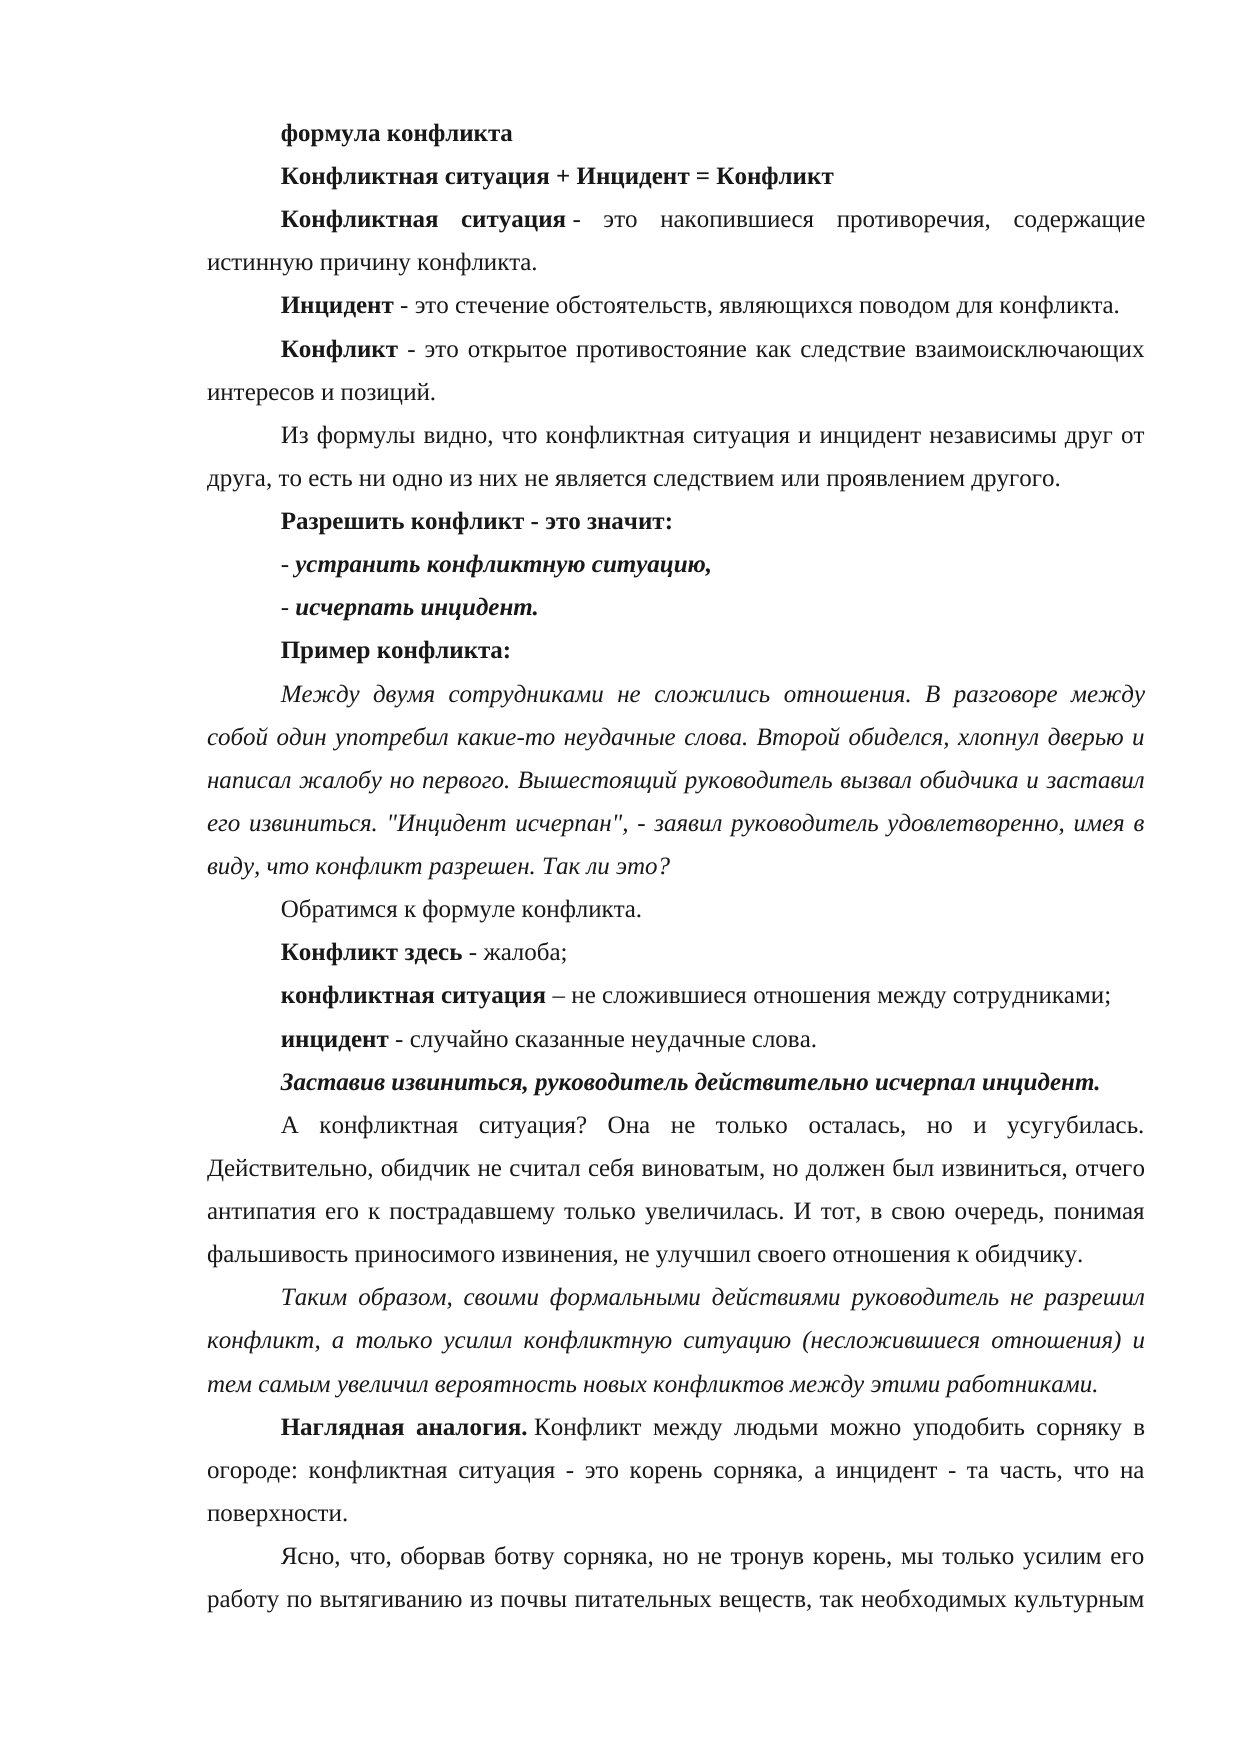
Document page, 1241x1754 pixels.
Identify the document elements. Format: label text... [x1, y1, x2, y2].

text Конфликтная ситуация - это накопившиеся противоречия, содержащие истинную причину конфликта. [207, 204, 1146, 276]
text Конфликтная ситуация + Инцидент = Конфликт [207, 161, 1146, 190]
text формула конфликта [207, 118, 1146, 147]
text Из формулы видно, что конфликтная ситуация и инцидент независимы друг от друга, то есть ни одно из них не является следствием или проявлением другого. [207, 420, 1146, 492]
text - исчерпать инцидент. [207, 592, 1146, 621]
text - устранить конфликтную ситуацию, [207, 549, 1146, 578]
text Между двумя сотрудниками не сложились отношения. В разговоре между собой один употребил какие-то неудачные слова. Второй обиделся, хлопнул дверью и написал жалобу но первого. Вышестоящий руководитель вызвал обидчика и заставил его извиниться. "Инцидент исчерпан", - заявил руководитель удовлетворенно, имея в виду, что конфликт разрешен. Так ли это? [207, 679, 1146, 880]
text Разрешить конфликт - это значит: [207, 506, 1146, 535]
text конфликтная ситуация – не сложившиеся отношения между сотрудниками; [207, 981, 1146, 1009]
text Обратимся к формуле конфликта. [207, 894, 1146, 923]
text Инцидент - это стечение обстоятельств, являющихся поводом для конфликта. [207, 291, 1146, 319]
text Пример конфликта: [207, 636, 1146, 664]
text Наглядная аналогия. Конфликт между людьми можно уподобить сорняку в огороде: конфликтная ситуация - это корень сорняка, а инцидент - та часть, что на поверхности. [207, 1412, 1146, 1527]
text Конфликт здесь - жалоба; [207, 937, 1146, 966]
text Заставив извиниться, руководитель действительно исчерпал инцидент. [207, 1067, 1146, 1096]
text А конфликтная ситуация? Она не только осталась, но и усугубилась. Действительно, обидчик не считал себя виноватым, но должен был извиниться, отчего антипатия его к пострадавшему только увеличилась. И тот, в свою очередь, понимая фальшивость приносимого извинения, не улучшил своего отношения к обидчику. [207, 1110, 1146, 1268]
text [207, 1541, 1146, 1613]
text Таким образом, своими формальными действиями руководитель не разрешил конфликт, а только усилил конфликтную ситуацию (несложившиеся отношения) и тем самым увеличил вероятность новых конфликтов между этими работниками. [207, 1282, 1146, 1397]
text Конфликт - это открытое противостояние как следствие взаимоисключающих интересов и позиций. [207, 334, 1146, 406]
text инцидент - случайно сказанные неудачные слова. [207, 1024, 1146, 1052]
